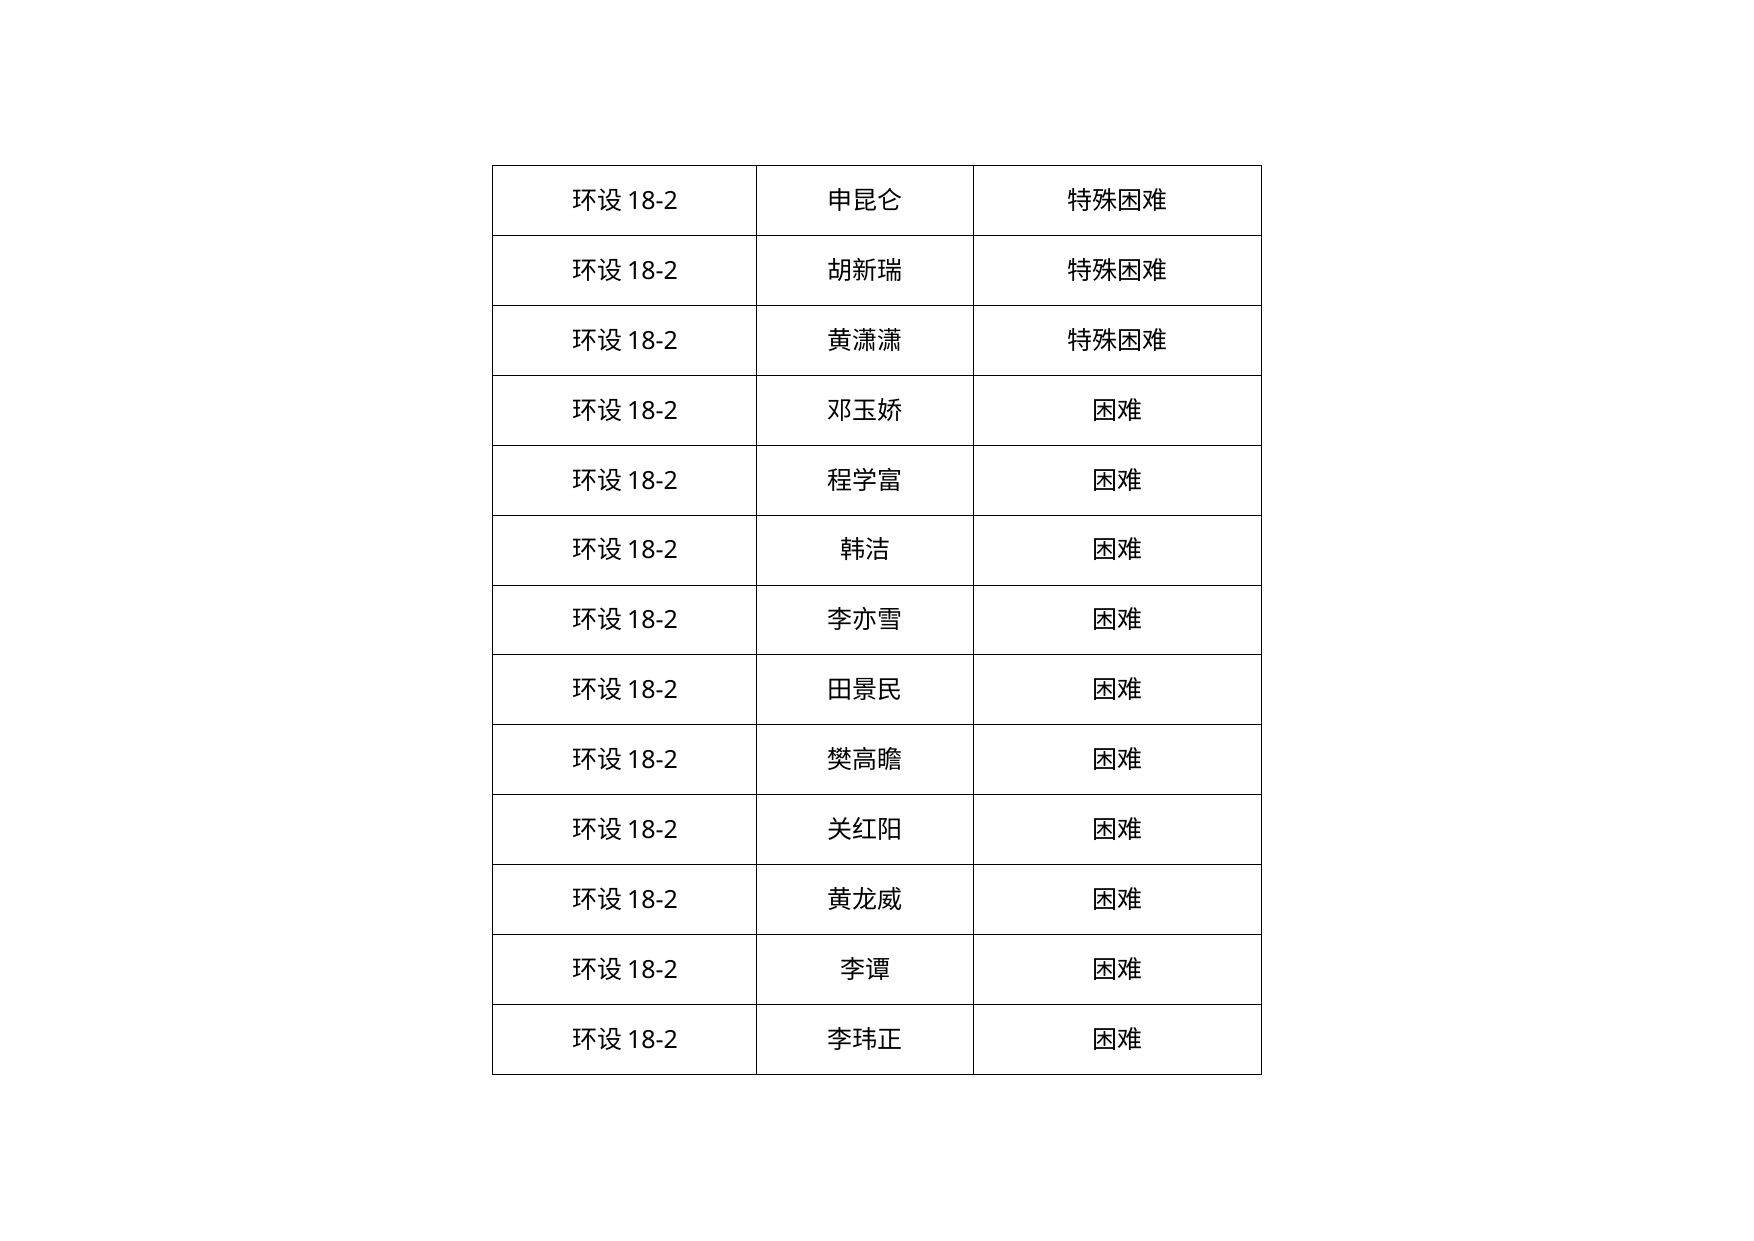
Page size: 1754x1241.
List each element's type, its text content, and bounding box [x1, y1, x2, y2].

table_cell 环设18-2 [493, 935, 756, 1004]
table_cell 环设18-2 [493, 795, 756, 864]
table_cell 樊高瞻 [757, 725, 973, 794]
table_cell 困难 [974, 1005, 1261, 1074]
table_cell 困难 [974, 865, 1261, 934]
table_cell 困难 [974, 795, 1261, 864]
table_cell 关红阳 [757, 795, 973, 864]
table_cell 困难 [974, 446, 1261, 514]
table_cell 黄潇潇 [757, 306, 973, 375]
table_cell 困难 [974, 586, 1261, 654]
table_cell 田景民 [757, 655, 973, 724]
table_cell 特殊困难 [974, 306, 1261, 375]
table_cell 环设18-2 [493, 306, 756, 375]
table_cell 环设18-2 [493, 166, 756, 235]
table_cell 环设18-2 [493, 655, 756, 724]
table_cell 环设18-2 [493, 586, 756, 654]
table_cell 环设18-2 [493, 865, 756, 934]
table_cell 环设18-2 [493, 446, 756, 514]
table_cell 韩洁 [757, 516, 973, 584]
table_cell 程学富 [757, 446, 973, 514]
table_cell 胡新瑞 [757, 236, 973, 305]
table_cell 困难 [974, 655, 1261, 724]
table_cell 环设18-2 [493, 236, 756, 305]
table_cell 环设18-2 [493, 1005, 756, 1074]
table_cell 李亦雪 [757, 586, 973, 654]
table_cell 困难 [974, 516, 1261, 584]
table_cell 困难 [974, 376, 1261, 445]
table_cell 特殊困难 [974, 166, 1261, 235]
table_cell 邓玉娇 [757, 376, 973, 445]
table_cell 黄龙威 [757, 865, 973, 934]
table_cell 困难 [974, 725, 1261, 794]
table_cell 环设18-2 [493, 516, 756, 584]
table_cell 特殊困难 [974, 236, 1261, 305]
table_cell 申昆仑 [757, 166, 973, 235]
table_cell 环设18-2 [493, 376, 756, 445]
table_cell 李谭 [757, 935, 973, 1004]
table_cell 环设18-2 [493, 725, 756, 794]
table_cell 困难 [974, 935, 1261, 1004]
table_cell 李玮正 [757, 1005, 973, 1074]
